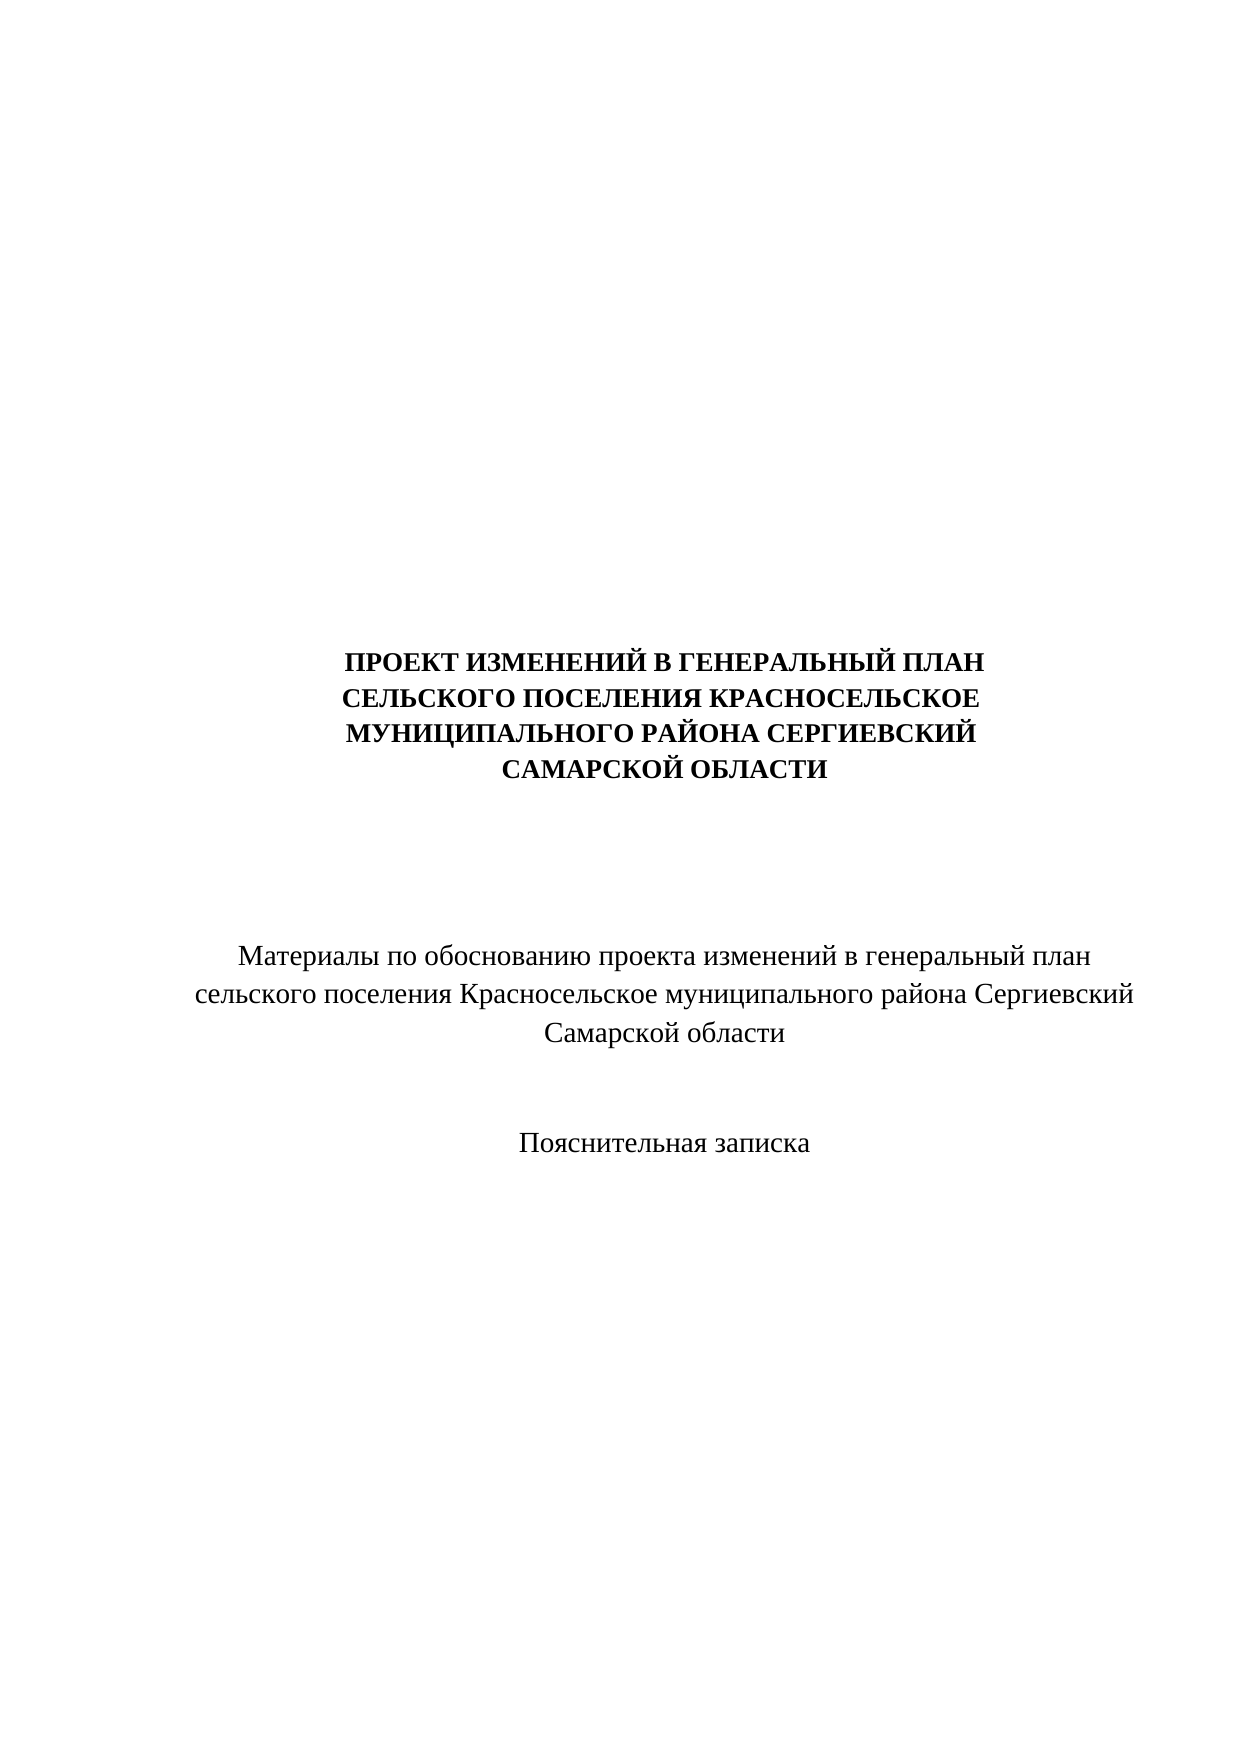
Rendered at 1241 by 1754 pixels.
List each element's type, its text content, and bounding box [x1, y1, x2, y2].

text ПРОЕКТ ИЗМЕНЕНИЙ В ГЕНЕРАЛЬНЫЙ ПЛАН [177, 646, 1152, 677]
text Пояснительная записка [177, 1125, 1152, 1158]
text СЕЛЬСКОГО ПОСЕЛЕНИЯ КРАСНОСЕЛЬСКОЕ МУНИЦИПАЛЬНОГО РАЙОНА СЕРГИЕВСКИЙ САМАРСКОЙ ОБЛАСТИ [177, 682, 1152, 784]
text Материалы по обоснованию проекта изменений в генеральный план сельского поселения Красносельское муниципального района Сергиевский Самарской области [177, 938, 1152, 1048]
